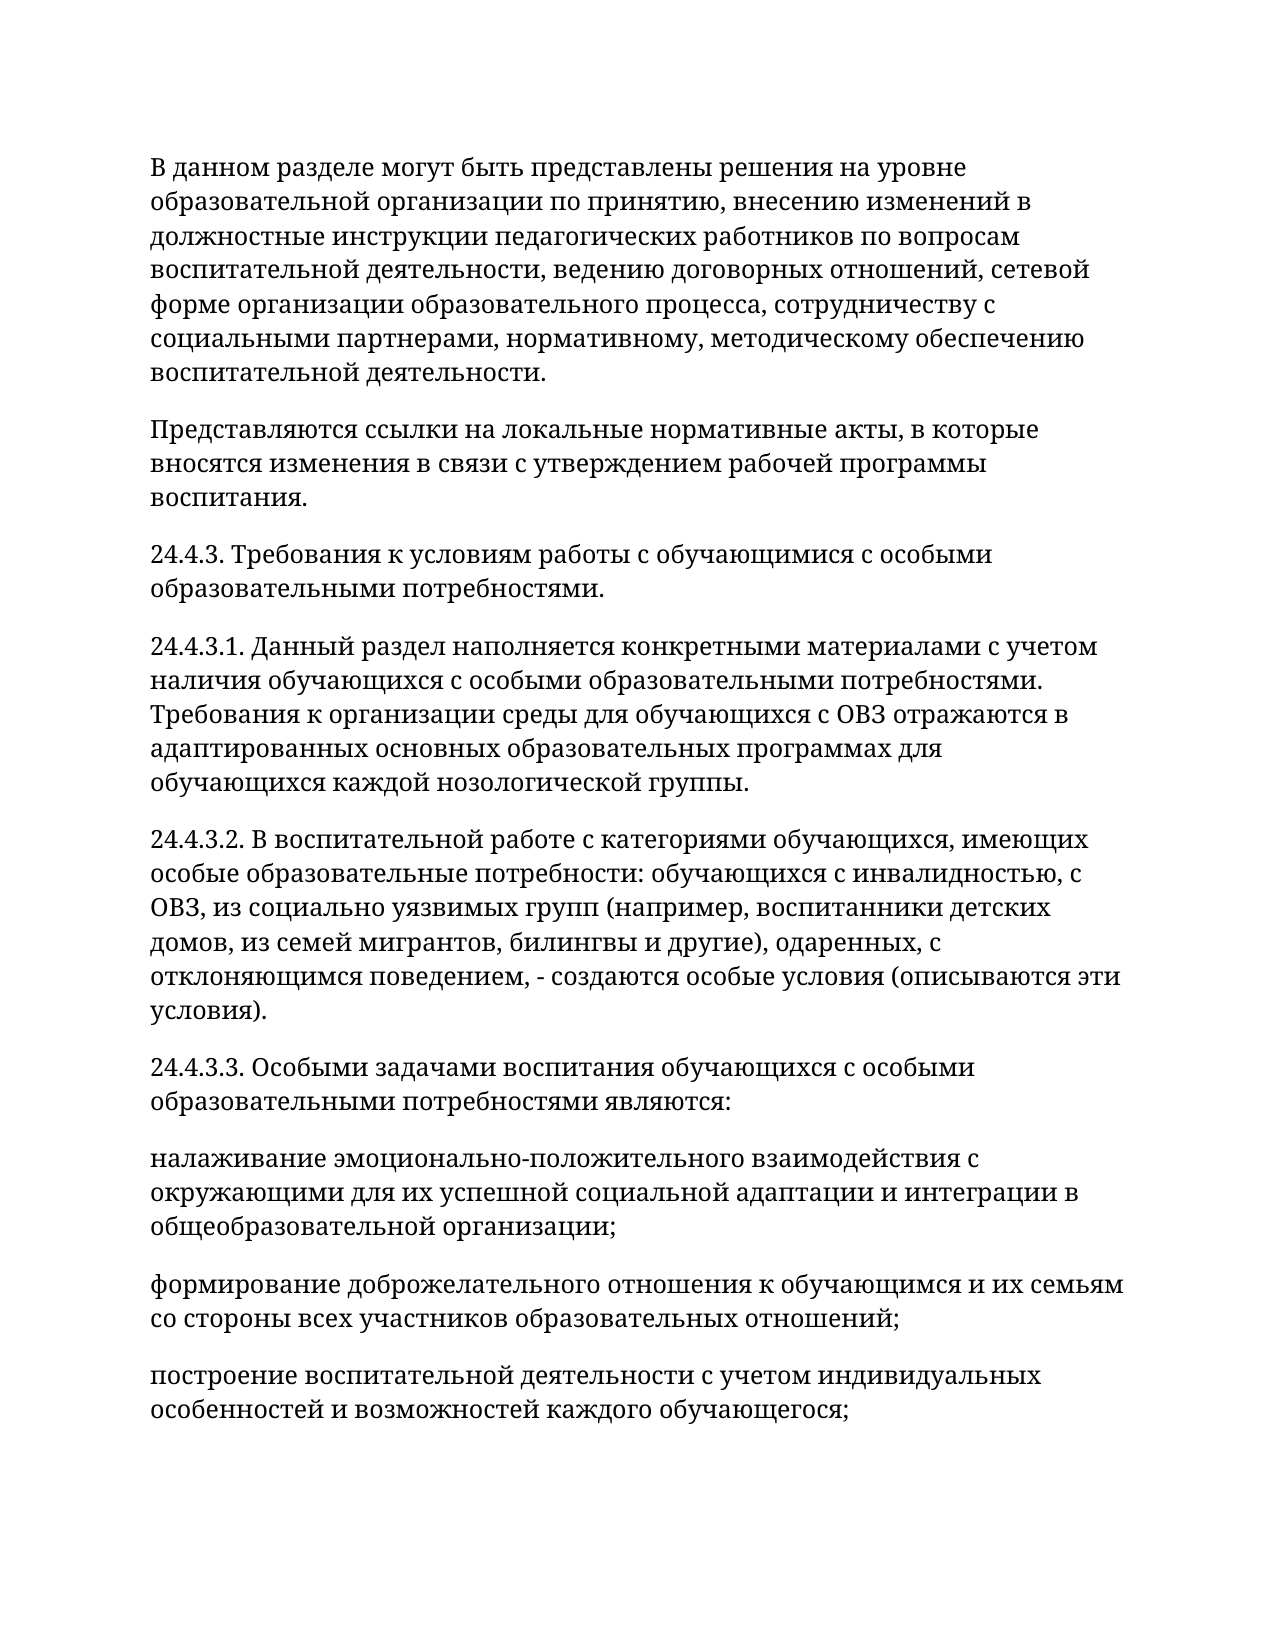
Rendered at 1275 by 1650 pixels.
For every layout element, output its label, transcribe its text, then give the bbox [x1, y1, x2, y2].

text 24.4.3.1. Данный раздел наполняется конкретными материалами с учетом наличия обучающихся с особыми образовательными потребностями. Требования к организации среды для обучающихся с ОВЗ отражаются в адаптированных основных образовательных программах для обучающихся каждой нозологической группы. [150, 628, 1125, 799]
text 24.4.3.3. Особыми задачами воспитания обучающихся с особыми образовательными потребностями являются: [150, 1049, 1125, 1118]
text 24.4.3. Требования к условиям работы с обучающимися с особыми образовательными потребностями. [150, 537, 1125, 605]
text построение воспитательной деятельности с учетом индивидуальных особенностей и возможностей каждого обучающегося; [150, 1358, 1125, 1426]
text налаживание эмоционально-положительного взаимодействия с окружающими для их успешной социальной адаптации и интеграции в общеобразовательной организации; [150, 1141, 1125, 1243]
text Представляются ссылки на локальные нормативные акты, в которые вносятся изменения в связи с утверждением рабочей программы воспитания. [150, 412, 1125, 514]
text формирование доброжелательного отношения к обучающимся и их семьям со стороны всех участников образовательных отношений; [150, 1266, 1125, 1334]
text В данном разделе могут быть представлены решения на уровне образовательной организации по принятию, внесению изменений в должностные инструкции педагогических работников по вопросам воспитательной деятельности, ведению договорных отношений, сетевой форме организации образовательного процесса, сотрудничеству с социальными партнерами, нормативному, методическому обеспечению воспитательной деятельности. [150, 150, 1125, 388]
text 24.4.3.2. В воспитательной работе с категориями обучающихся, имеющих особые образовательные потребности: обучающихся с инвалидностью, с ОВЗ, из социально уязвимых групп (например, воспитанники детских домов, из семей мигрантов, билингвы и другие), одаренных, с отклоняющимся поведением, - создаются особые условия (описываются эти условия). [150, 822, 1125, 1026]
